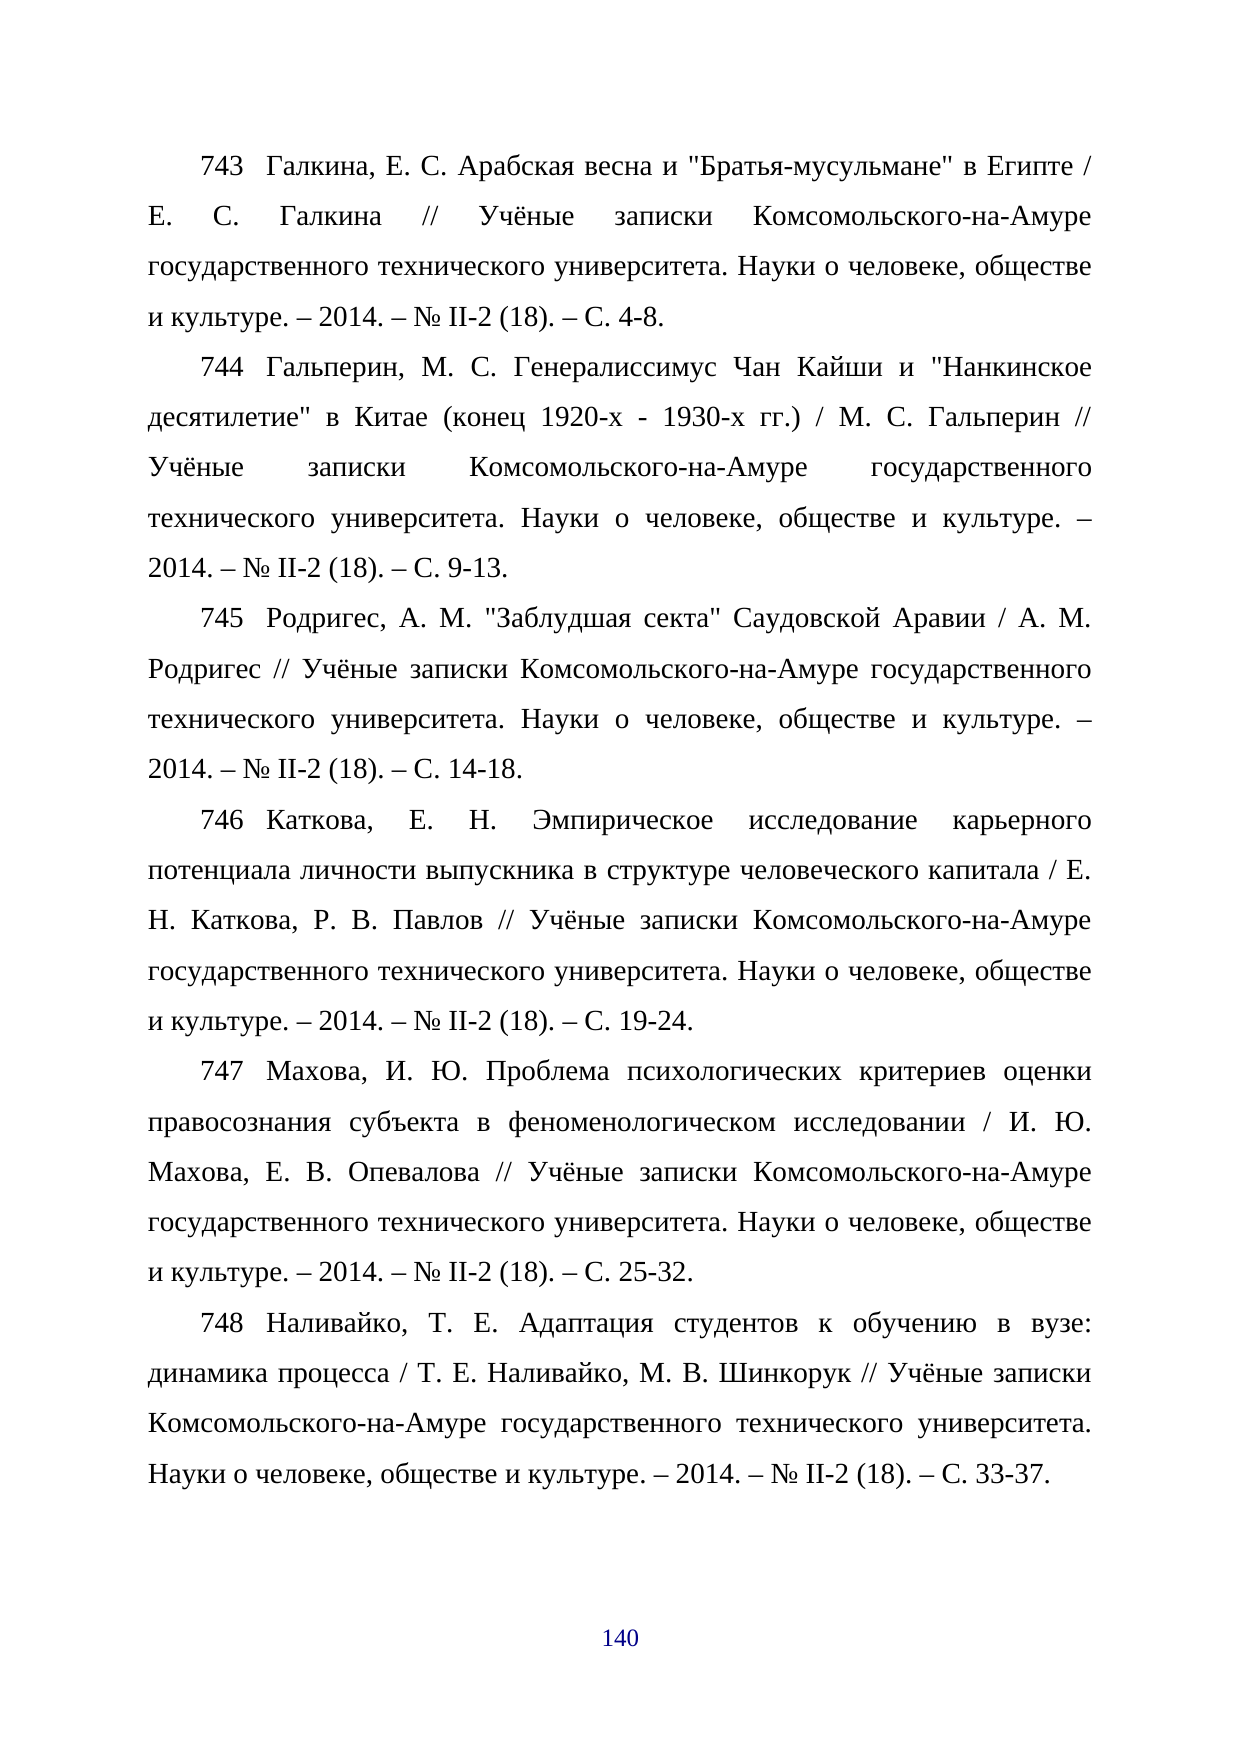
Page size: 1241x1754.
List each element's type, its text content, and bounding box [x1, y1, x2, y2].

list Наливайко, Т. Е. Адаптация студентов к обучению в вузе: динамика процесса / Т. Е. Наливайко, М. В. Шинкорук // Учёные записки Комсомольского-на-Амуре государственного технического университета. Науки о человеке, обществе и культуре. – 2014. – № II-2 (18). – С. 33-37. [148, 1305, 1092, 1489]
list Гальперин, М. С. Генералиссимус Чан Кайши и "Нанкинское десятилетие" в Китае (конец 1920-х - 1930-х гг.) / М. С. Гальперин // Учёные записки Комсомольского-на-Амуре государственного технического университета. Науки о человеке, обществе и культуре. – 2014. – № II-2 (18). – С. 9-13. [148, 349, 1092, 584]
list Родригес, А. М. "Заблудшая секта" Саудовской Аравии / А. М. Родригес // Учёные записки Комсомольского-на-Амуре государственного технического университета. Науки о человеке, обществе и культуре. – 2014. – № II-2 (18). – С. 14-18. [148, 601, 1092, 785]
list Каткова, Е. Н. Эмпирическое исследование карьерного потенциала личности выпускника в структуре человеческого капитала / Е. Н. Каткова, Р. В. Павлов // Учёные записки Комсомольского-на-Амуре государственного технического университета. Науки о человеке, обществе и культуре. – 2014. – № II-2 (18). – С. 19-24. [148, 802, 1092, 1037]
list Махова, И. Ю. Проблема психологических критериев оценки правосознания субъекта в феноменологическом исследовании / И. Ю. Махова, Е. В. Опевалова // Учёные записки Комсомольского-на-Амуре государственного технического университета. Науки о человеке, обществе и культуре. – 2014. – № II-2 (18). – С. 25-32. [148, 1053, 1092, 1288]
list Галкина, Е. С. Арабская весна и "Братья-мусульмане" в Египте / Е. С. Галкина // Учёные записки Комсомольского-на-Амуре государственного технического университета. Науки о человеке, обществе и культуре. – 2014. – № II-2 (18). – С. 4-8. [148, 148, 1092, 332]
